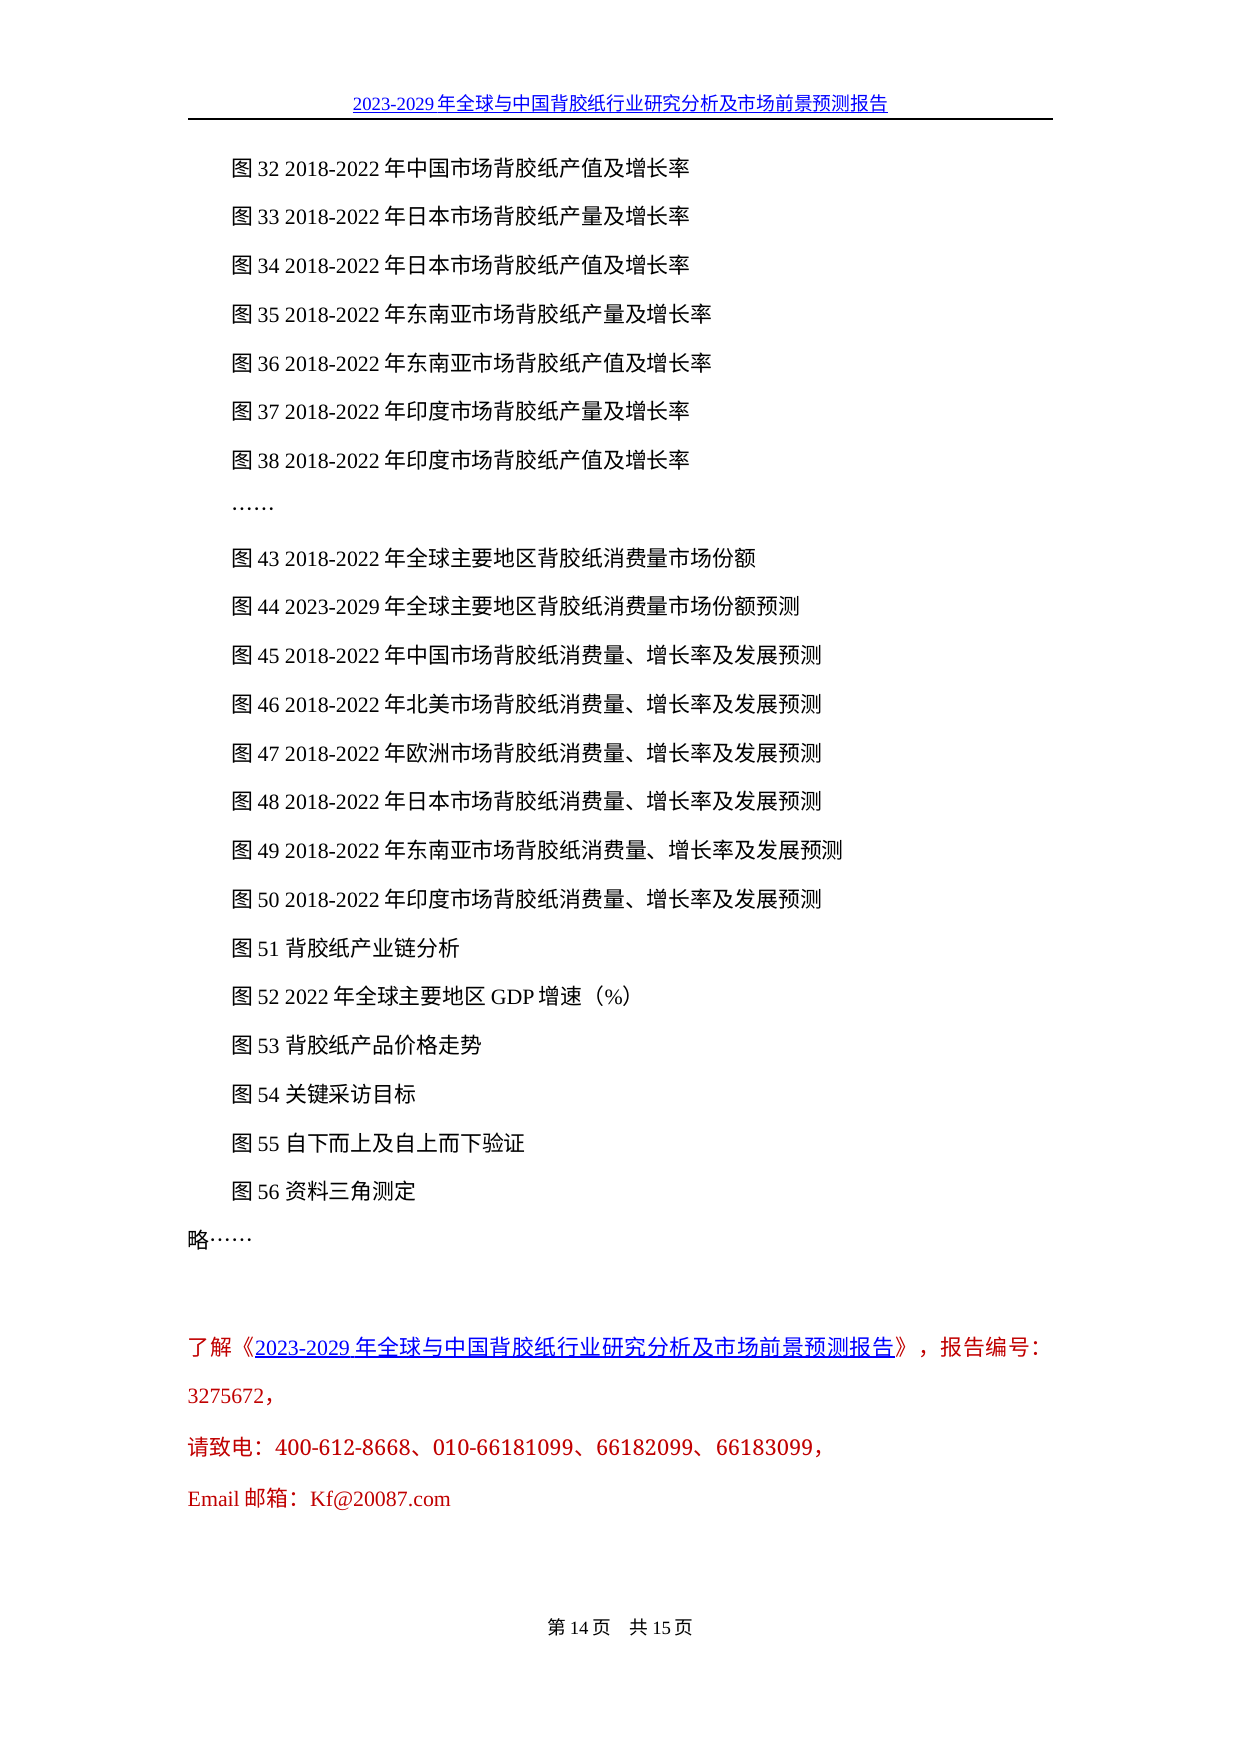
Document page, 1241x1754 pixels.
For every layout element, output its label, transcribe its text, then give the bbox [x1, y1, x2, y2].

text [187, 150, 1053, 1255]
text 请致电：400-612-8668、010-66181099、66182099、66183099， [187, 1429, 1053, 1462]
text 了解《2023-2029年全球与中国背胶纸行业研究分析及市场前景预测报告》，报告编号：3275672， [187, 1329, 1053, 1410]
text Email邮箱：Kf@20087.com [187, 1481, 1053, 1513]
